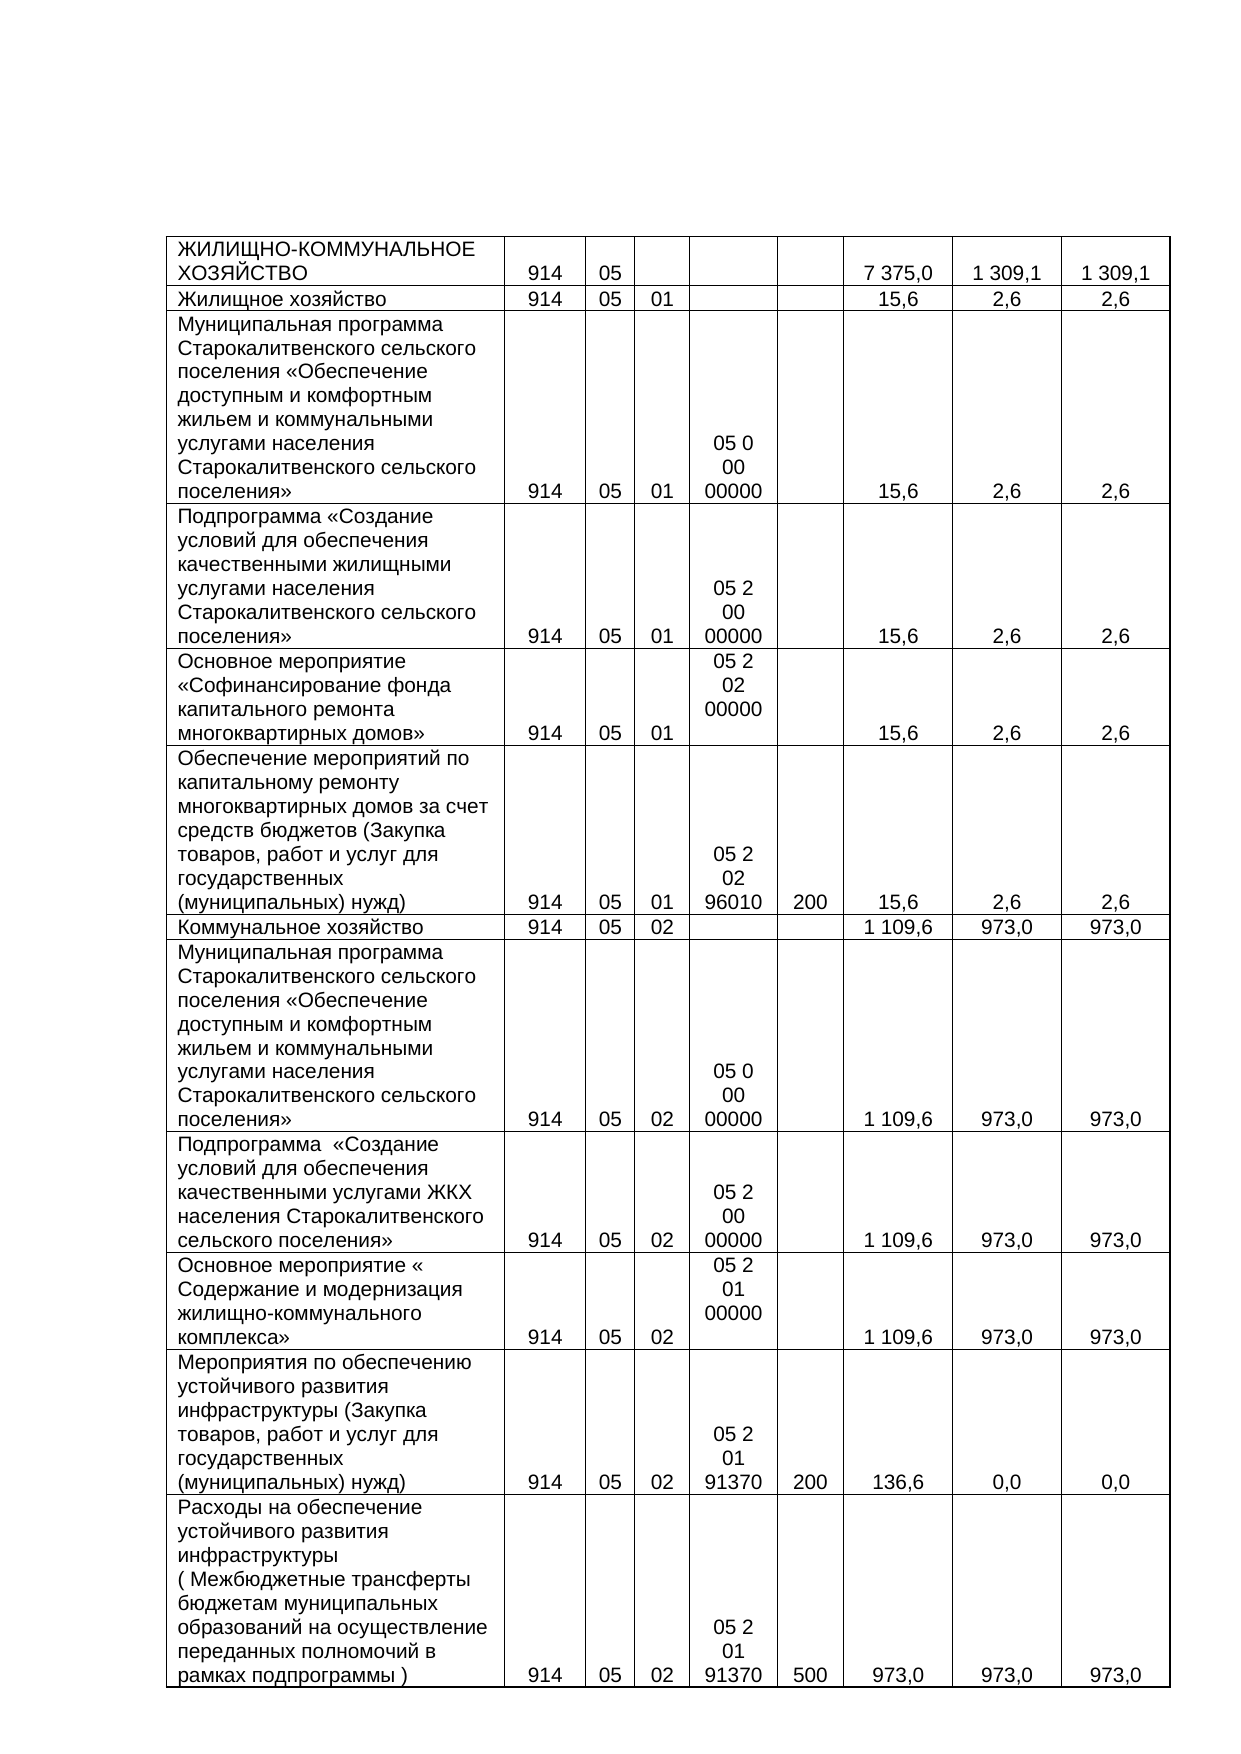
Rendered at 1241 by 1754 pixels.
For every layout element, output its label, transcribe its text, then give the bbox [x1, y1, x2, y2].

table_cell 2,6 [953, 649, 1061, 745]
table_cell 973,0 [1062, 940, 1169, 1131]
table_cell 01 [635, 504, 689, 648]
table_cell 05 [586, 746, 634, 913]
table_cell 914 [505, 746, 585, 913]
table_cell Расходы на обеспечение устойчивого развития инфраструктуры ( Межбюджетные трансферты бюджетам муниципальных образований на осуществление переданных полномочий в рамках подпрограммы ) [167, 1495, 504, 1686]
table_cell 02 [635, 1132, 689, 1252]
table_cell [778, 1253, 843, 1349]
table_cell 1 309,1 [1062, 237, 1169, 285]
table_cell 2,6 [1062, 649, 1169, 745]
table_cell 136,6 [844, 1350, 952, 1494]
table_cell 7 375,0 [844, 237, 952, 285]
table_cell 973,0 [1062, 1495, 1169, 1686]
table_cell 973,0 [1062, 915, 1169, 938]
table_cell Основное мероприятие « Содержание и модернизация жилищно-коммунального комплекса» [167, 1253, 504, 1349]
table_cell 05 2 01 91370 [690, 1495, 777, 1686]
table_cell Муниципальная программа Старокалитвенского сельского поселения «Обеспечение доступным и комфортным жильем и коммунальными услугами населения Старокалитвенского сельского поселения» [167, 311, 504, 503]
table_cell 02 [635, 1495, 689, 1686]
table_cell Мероприятия по обеспечению устойчивого развития инфраструктуры (Закупка товаров, работ и услуг для государственных (муниципальных) нужд) [167, 1350, 504, 1494]
table_cell 02 [635, 1253, 689, 1349]
table_cell 05 [586, 311, 634, 503]
table_cell [778, 504, 843, 648]
table_cell 2,6 [953, 311, 1061, 503]
table_cell 15,6 [844, 504, 952, 648]
table_cell [690, 915, 777, 938]
table_cell 05 [586, 1495, 634, 1686]
table_cell 914 [505, 286, 585, 310]
table_cell 05 2 01 00000 [690, 1253, 777, 1349]
table_cell 05 2 00 00000 [690, 504, 777, 648]
table_cell 914 [505, 311, 585, 503]
table_cell [778, 311, 843, 503]
table_cell 2,6 [1062, 311, 1169, 503]
table_cell 914 [505, 1253, 585, 1349]
table_cell 05 [586, 237, 634, 285]
table_cell Подпрограмма «Создание условий для обеспечения качественными услугами ЖКХ населения Старокалитвенского сельского поселения» [167, 1132, 504, 1252]
table_cell [635, 237, 689, 285]
table_cell 15,6 [844, 311, 952, 503]
table_cell 05 [586, 1132, 634, 1252]
table_cell 01 [635, 746, 689, 913]
table_cell 15,6 [844, 286, 952, 310]
table_cell 2,6 [1062, 504, 1169, 648]
table_cell Обеспечение мероприятий по капитальному ремонту многоквартирных домов за счет средств бюджетов (Закупка товаров, работ и услуг для государственных (муниципальных) нужд) [167, 746, 504, 913]
table_cell 914 [505, 237, 585, 285]
table_cell 01 [635, 311, 689, 503]
table_cell 973,0 [1062, 1253, 1169, 1349]
table_cell 2,6 [1062, 746, 1169, 913]
table_cell Жилищное хозяйство [167, 286, 504, 310]
table_cell 02 [635, 940, 689, 1131]
table_cell 1 109,6 [844, 940, 952, 1131]
table_cell 2,6 [953, 746, 1061, 913]
table_cell 0,0 [1062, 1350, 1169, 1494]
table_cell 200 [778, 1350, 843, 1494]
table_cell 1 109,6 [844, 1253, 952, 1349]
table_cell 973,0 [953, 915, 1061, 938]
table_cell 914 [505, 649, 585, 745]
table_cell 2,6 [953, 504, 1061, 648]
table_cell [778, 1132, 843, 1252]
table_cell 05 [586, 286, 634, 310]
table_cell 02 [635, 1350, 689, 1494]
table_cell 05 [586, 649, 634, 745]
table_cell 15,6 [844, 649, 952, 745]
table_cell 914 [505, 940, 585, 1131]
table_cell [778, 940, 843, 1131]
table_cell 01 [635, 286, 689, 310]
table_cell 0,0 [953, 1350, 1061, 1494]
table_cell 01 [635, 649, 689, 745]
table_cell 914 [505, 504, 585, 648]
table_cell Муниципальная программа Старокалитвенского сельского поселения «Обеспечение доступным и комфортным жильем и коммунальными услугами населения Старокалитвенского сельского поселения» [167, 940, 504, 1131]
table_cell 500 [778, 1495, 843, 1686]
table_cell 05 0 00 00000 [690, 311, 777, 503]
table_cell 973,0 [844, 1495, 952, 1686]
table_cell 2,6 [1062, 286, 1169, 310]
table_cell 973,0 [1062, 1132, 1169, 1252]
table_cell 05 2 00 00000 [690, 1132, 777, 1252]
table_cell 973,0 [953, 940, 1061, 1131]
table_cell 914 [505, 915, 585, 938]
table_cell ЖИЛИЩНО-КОММУНАЛЬНОЕ ХОЗЯЙСТВО [167, 237, 504, 285]
table_cell 05 2 02 00000 [690, 649, 777, 745]
table_cell Коммунальное хозяйство [167, 915, 504, 938]
table_cell 1 109,6 [844, 915, 952, 938]
table_cell [778, 915, 843, 938]
table_cell 05 [586, 915, 634, 938]
table_cell 2,6 [953, 286, 1061, 310]
table_cell [778, 237, 843, 285]
table_cell 05 [586, 1253, 634, 1349]
table_cell 914 [505, 1132, 585, 1252]
table_cell 914 [505, 1495, 585, 1686]
table_cell 914 [505, 1350, 585, 1494]
table_cell [690, 286, 777, 310]
table_cell 05 2 01 91370 [690, 1350, 777, 1494]
table_cell [778, 286, 843, 310]
table_cell 15,6 [844, 746, 952, 913]
table_cell 1 109,6 [844, 1132, 952, 1252]
table_cell 02 [635, 915, 689, 938]
table_cell 1 309,1 [953, 237, 1061, 285]
table_cell 05 2 02 96010 [690, 746, 777, 913]
table_cell Основное мероприятие «Софинансирование фонда капитального ремонта многоквартирных домов» [167, 649, 504, 745]
table_cell [690, 237, 777, 285]
table_cell [778, 649, 843, 745]
table_cell 973,0 [953, 1132, 1061, 1252]
table_cell 973,0 [953, 1253, 1061, 1349]
table_cell 05 [586, 940, 634, 1131]
table_cell 05 [586, 1350, 634, 1494]
table_cell Подпрограмма «Создание условий для обеспечения качественными жилищными услугами населения Старокалитвенского сельского поселения» [167, 504, 504, 648]
table_cell 200 [778, 746, 843, 913]
table_cell 05 [586, 504, 634, 648]
table_cell 05 0 00 00000 [690, 940, 777, 1131]
table_cell 973,0 [953, 1495, 1061, 1686]
